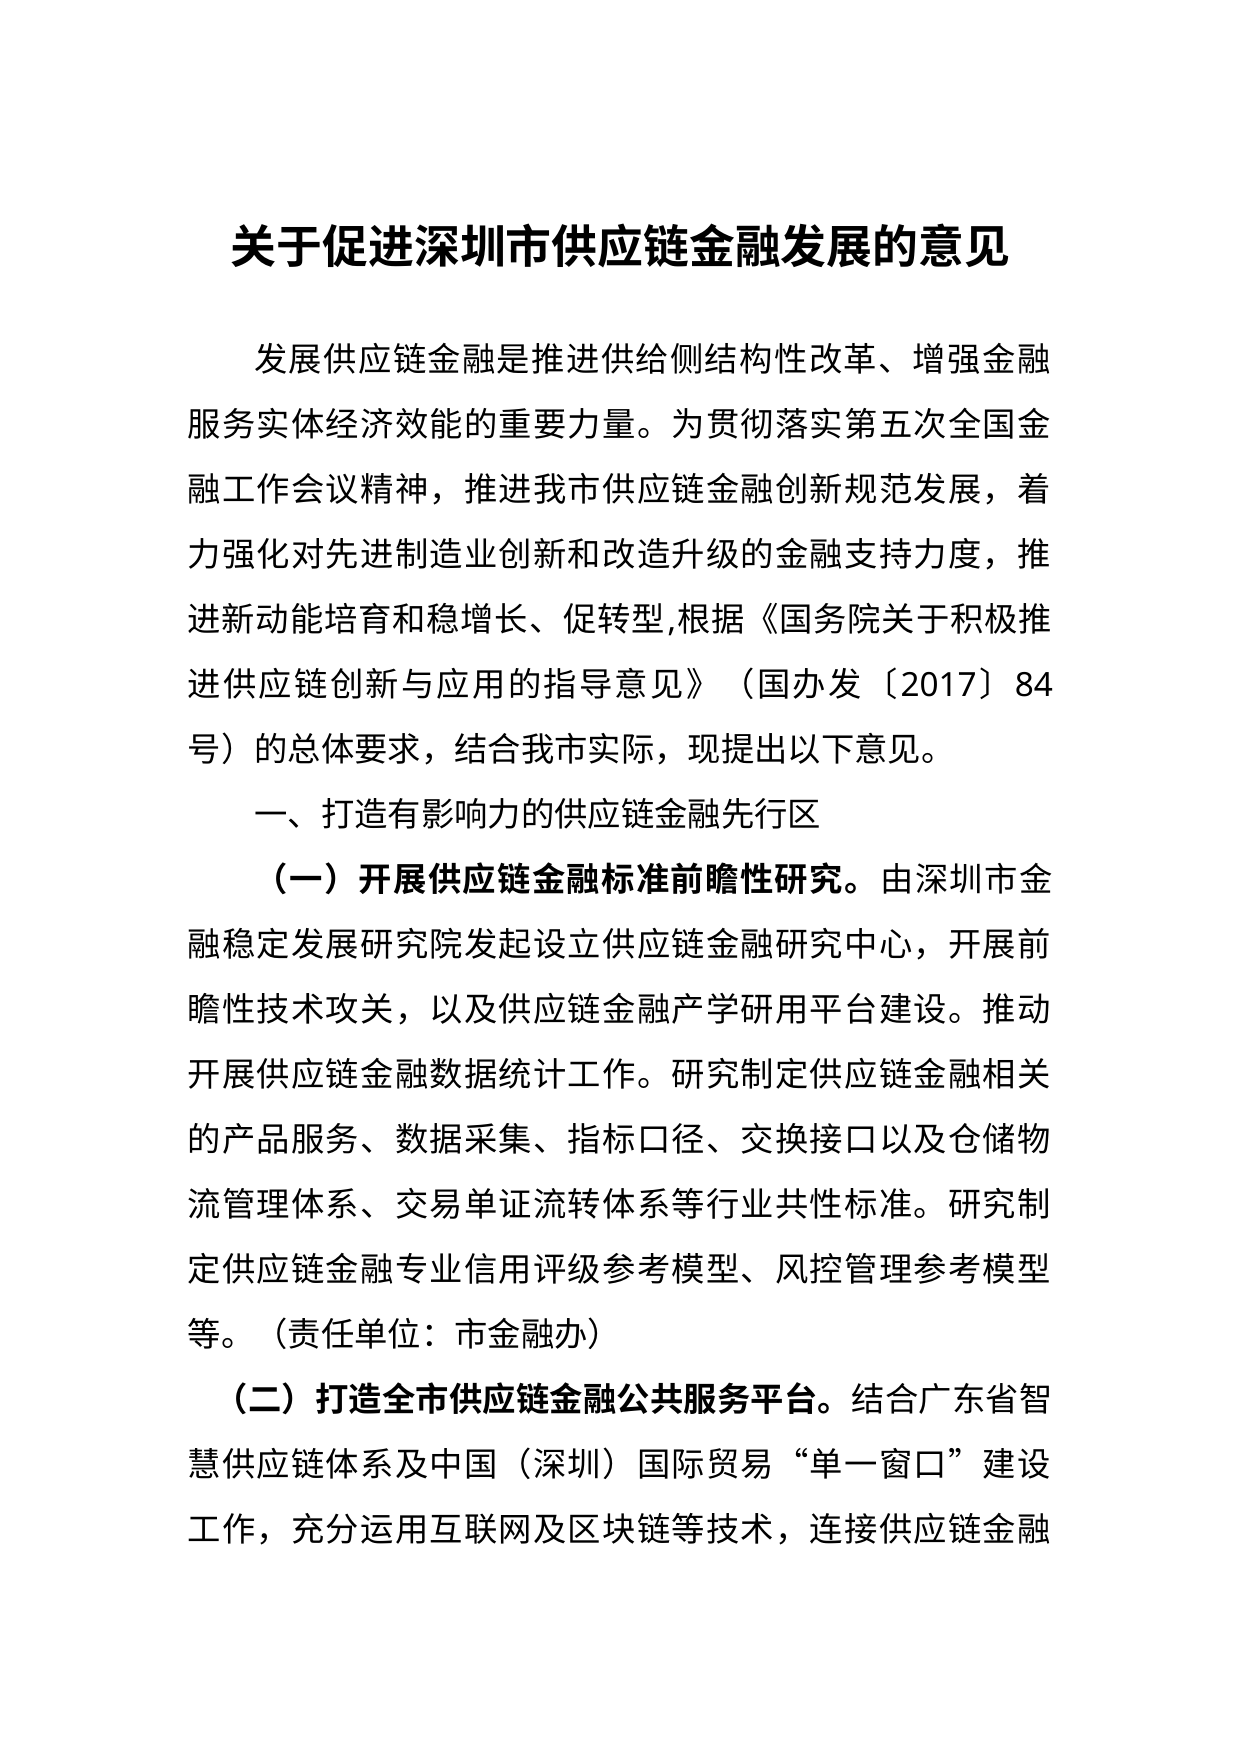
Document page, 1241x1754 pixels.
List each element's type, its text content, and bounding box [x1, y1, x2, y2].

text （一）开展供应链金融标准前瞻性研究。由深圳市金融稳定发展研究院发起设立供应链金融研究中心，开展前瞻性技术攻关，以及供应链金融产学研用平台建设。推动开展供应链金融数据统计工作。研究制定供应链金融相关的产品服务、数据采集、指标口径、交换接口以及仓储物流管理体系、交易单证流转体系等行业共性标准。研究制定供应链金融专业信用评级参考模型、风控管理参考模型等。（责任单位：市金融办） [187, 844, 1053, 1364]
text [187, 1364, 1053, 1559]
text 关于促进深圳市供应链金融发展的意见 [187, 194, 1053, 292]
text 发展供应链金融是推进供给侧结构性改革、增强金融服务实体经济效能的重要力量。为贯彻落实第五次全国金融工作会议精神，推进我市供应链金融创新规范发展，着力强化对先进制造业创新和改造升级的金融支持力度，推进新动能培育和稳增长、促转型,根据《国务院关于积极推进供应链创新与应用的指导意见》（国办发〔2017〕84号）的总体要求，结合我市实际，现提出以下意见。 [187, 324, 1053, 779]
text 一、打造有影响力的供应链金融先行区 [187, 779, 1053, 844]
